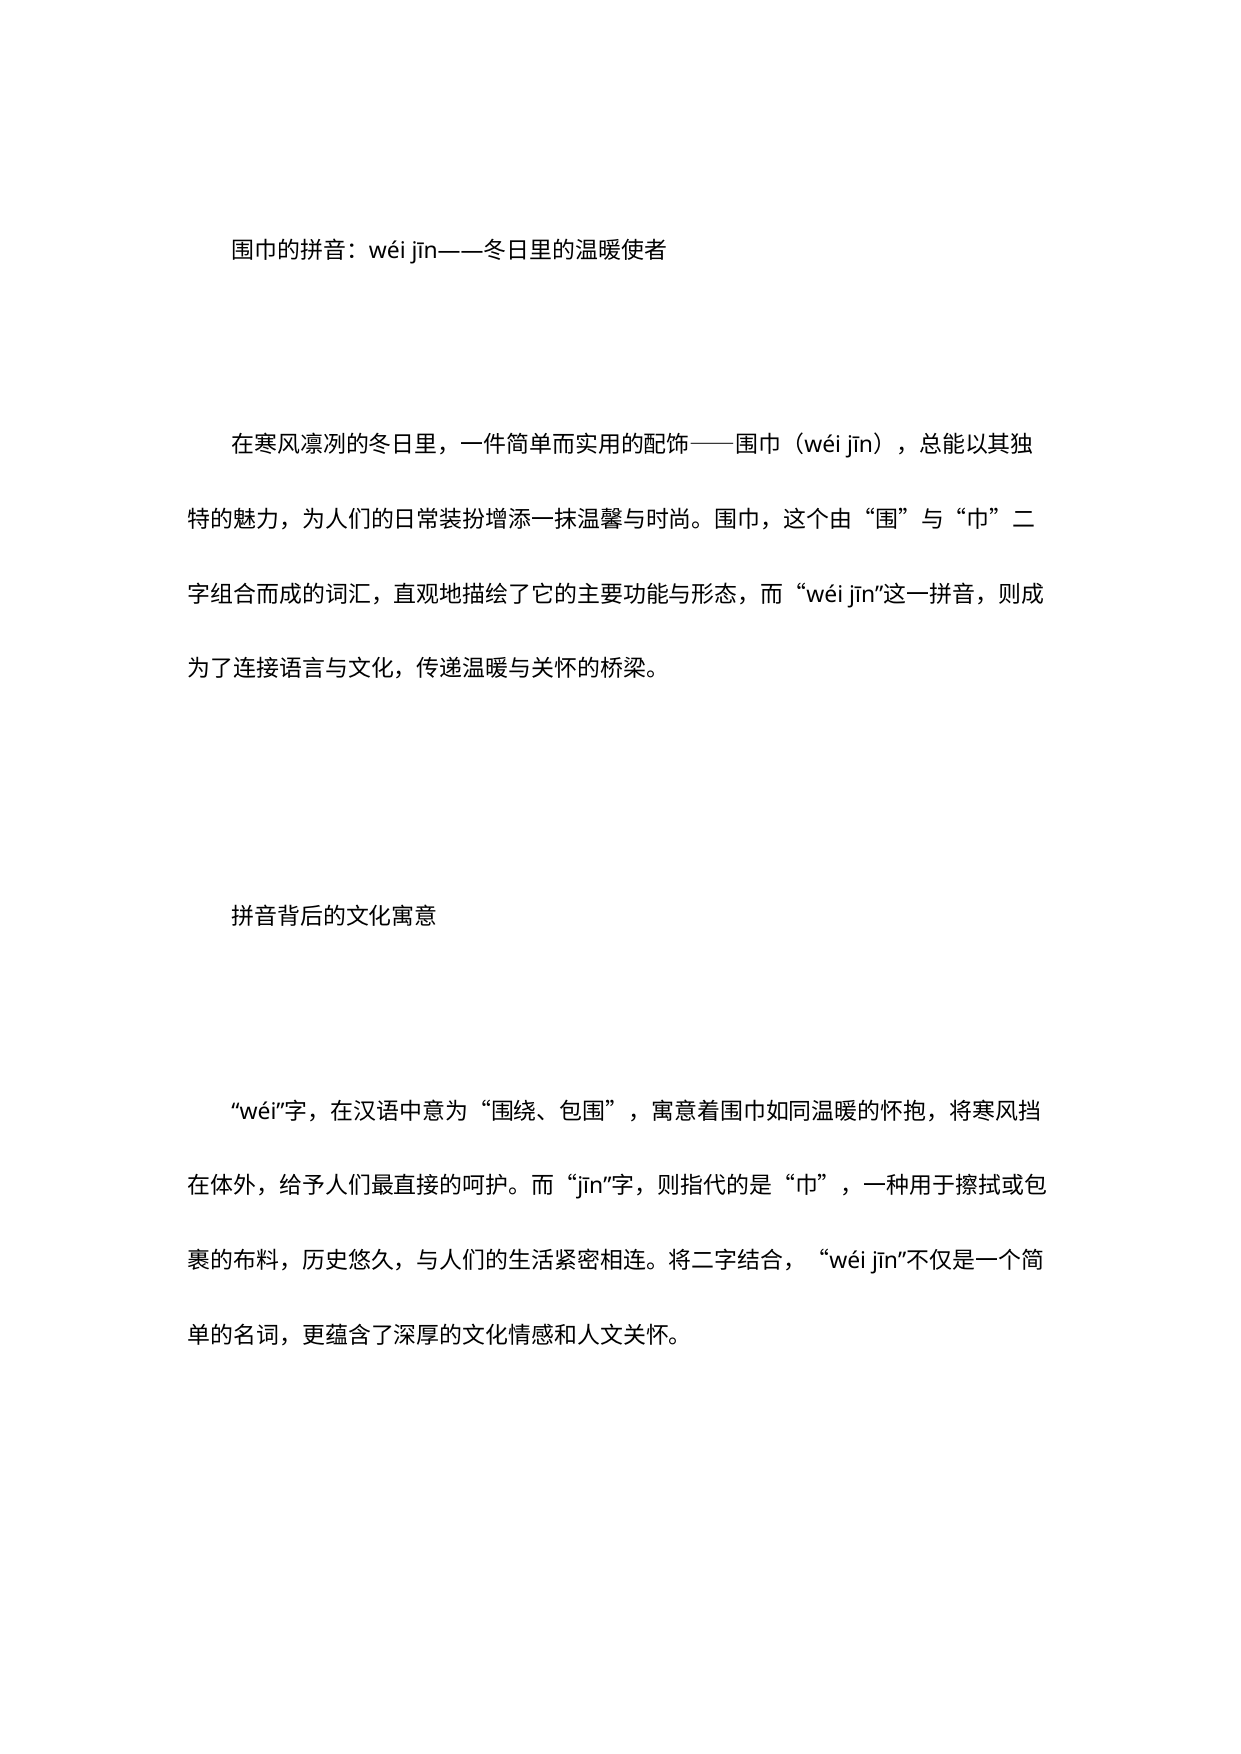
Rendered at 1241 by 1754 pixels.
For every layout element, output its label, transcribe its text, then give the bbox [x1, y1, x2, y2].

text “wéi”字，在汉语中意为“围绕、包围”，寓意着围巾如同温暖的怀抱，将寒风挡在体外，给予人们最直接的呵护。而“jīn”字，则指代的是“巾”，一种用于擦拭或包裹的布料，历史悠久，与人们的生活紧密相连。将二字结合，“wéi jīn”不仅是一个简单的名词，更蕴含了深厚的文化情感和人文关怀。 [187, 1077, 1053, 1366]
text 围巾的拼音：wéi jīn——冬日里的温暖使者 [187, 216, 1053, 281]
text 拼音背后的文化寓意 [187, 882, 1053, 947]
text 在寒风凛冽的冬日里，一件简单而实用的配饰——围巾（wéi jīn），总能以其独特的魅力，为人们的日常装扮增添一抹温馨与时尚。围巾，这个由“围”与“巾”二字组合而成的词汇，直观地描绘了它的主要功能与形态，而“wéi jīn”这一拼音，则成为了连接语言与文化，传递温暖与关怀的桥梁。 [187, 410, 1053, 699]
